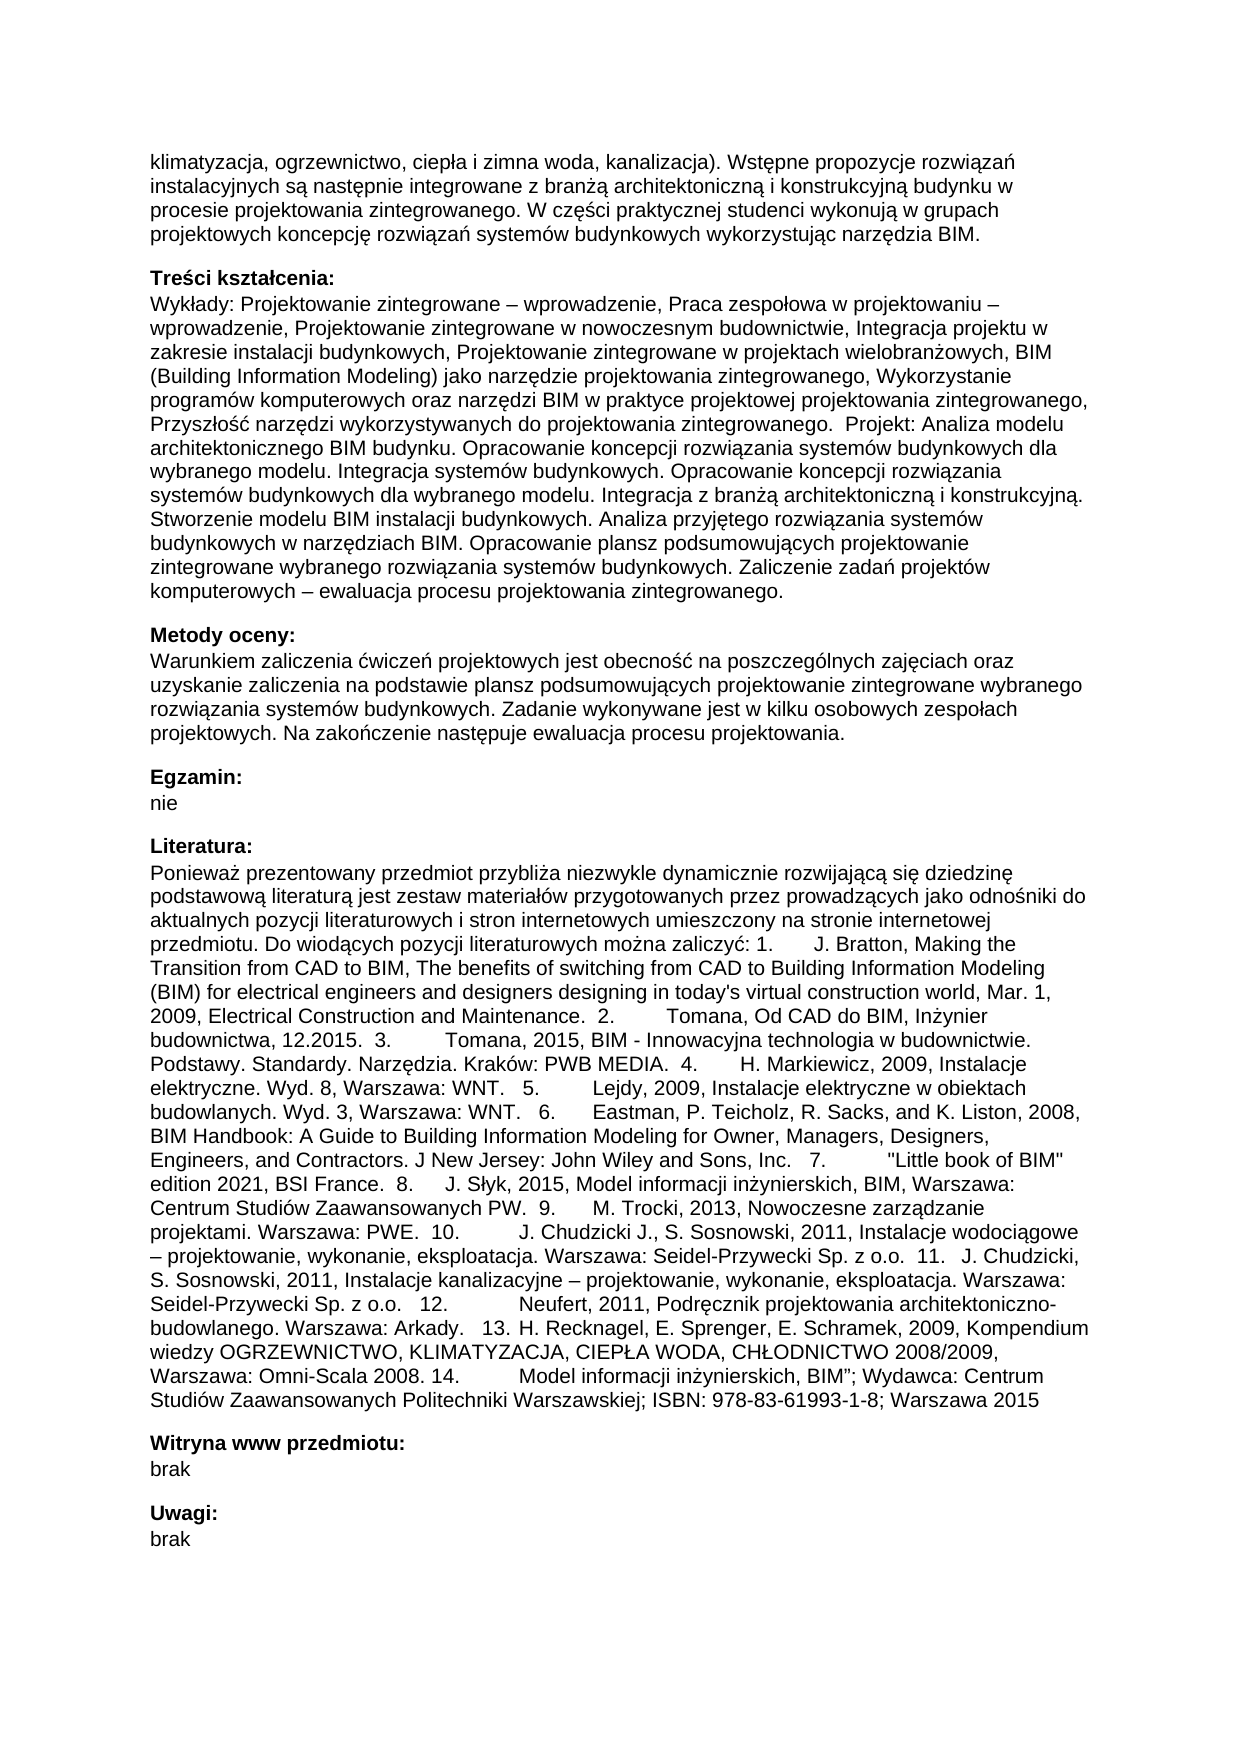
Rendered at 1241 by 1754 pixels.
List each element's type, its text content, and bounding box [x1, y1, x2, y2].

text Treści kształcenia: [150, 266, 1090, 289]
text Wykłady: Projektowanie zintegrowane – wprowadzenie, Praca zespołowa w projektowaniu – wprowadzenie, Projektowanie zintegrowane w nowoczesnym budownictwie, Integracja projektu w zakresie instalacji budynkowych, Projektowanie zintegrowane w projektach wielobranżowych, BIM (Building Information Modeling) jako narzędzie projektowania zintegrowanego, Wykorzystanie programów komputerowych oraz narzędzi BIM w praktyce projektowej projektowania zintegrowanego, Przyszłość narzędzi wykorzystywanych do projektowania zintegrowanego. Projekt: Analiza modelu architektonicznego BIM budynku. Opracowanie koncepcji rozwiązania systemów budynkowych dla wybranego modelu. Integracja systemów budynkowych. Opracowanie koncepcji rozwiązania systemów budynkowych dla wybranego modelu. Integracja z branżą architektoniczną i konstrukcyjną. Stworzenie modelu BIM instalacji budynkowych. Analiza przyjętego rozwiązania systemów budynkowych w narzędziach BIM. Opracowanie plansz podsumowujących projektowanie zintegrowane wybranego rozwiązania systemów budynkowych. Zaliczenie zadań projektów komputerowych – ewaluacja procesu projektowania zintegrowanego. [150, 292, 1090, 603]
text Witryna www przedmiotu: [150, 1431, 1090, 1455]
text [150, 150, 1090, 246]
text Metody oceny: [150, 623, 1090, 647]
text brak [150, 1457, 1090, 1481]
text Egzamin: [150, 764, 1090, 788]
text brak [150, 1527, 1090, 1551]
text Literatura: [150, 834, 1090, 858]
text Warunkiem zaliczenia ćwiczeń projektowych jest obecność na poszczególnych zajęciach oraz uzyskanie zaliczenia na podstawie plansz podsumowujących projektowanie zintegrowane wybranego rozwiązania systemów budynkowych. Zadanie wykonywane jest w kilku osobowych zespołach projektowych. Na zakończenie następuje ewaluacja procesu projektowania. [150, 649, 1090, 745]
text Ponieważ prezentowany przedmiot przybliża niezwykle dynamicznie rozwijającą się dziedzinę podstawową literaturą jest zestaw materiałów przygotowanych przez prowadzących jako odnośniki do aktualnych pozycji literaturowych i stron internetowych umieszczony na stronie internetowej przedmiotu. Do wiodących pozycji literaturowych można zaliczyć: 1. J. Bratton, Making the Transition from CAD to BIM, The benefits of switching from CAD to Building Information Modeling (BIM) for electrical engineers and designers designing in today's virtual construction world, Mar. 1, 2009, Electrical Construction and Maintenance. 2. Tomana, Od CAD do BIM, Inżynier budownictwa, 12.2015. 3. Tomana, 2015, BIM - Innowacyjna technologia w budownictwie. Podstawy. Standardy. Narzędzia. Kraków: PWB MEDIA. 4. H. Markiewicz, 2009, Instalacje elektryczne. Wyd. 8, Warszawa: WNT. 5. Lejdy, 2009, Instalacje elektryczne w obiektach budowlanych. Wyd. 3, Warszawa: WNT. 6. Eastman, P. Teicholz, R. Sacks, and K. Liston, 2008, BIM Handbook: A Guide to Building Information Modeling for Owner, Managers, Designers, Engineers, and Contractors. J New Jersey: John Wiley and Sons, Inc. 7. "Little book of BIM" edition 2021, BSI France. 8. J. Słyk, 2015, Model informacji inżynierskich, BIM, Warszawa: Centrum Studiów Zaawansowanych PW. 9. M. Trocki, 2013, Nowoczesne zarządzanie projektami. Warszawa: PWE. 10. J. Chudzicki J., S. Sosnowski, 2011, Instalacje wodociągowe – projektowanie, wykonanie, eksploatacja. Warszawa: Seidel-Przywecki Sp. z o.o. 11. J. Chudzicki, S. Sosnowski, 2011, Instalacje kanalizacyjne – projektowanie, wykonanie, eksploatacja. Warszawa: Seidel-Przywecki Sp. z o.o. 12. Neufert, 2011, Podręcznik projektowania architektoniczno-budowlanego. Warszawa: Arkady. 13. H. Recknagel, E. Sprenger, E. Schramek, 2009, Kompendium wiedzy OGRZEWNICTWO, KLIMATYZACJA, CIEPŁA WODA, CHŁODNICTWO 2008/2009, Warszawa: Omni-Scala 2008. 14. Model informacji inżynierskich, BIM”; Wydawca: Centrum Studiów Zaawansowanych Politechniki Warszawskiej; ISBN: 978-83-61993-1-8; Warszawa 2015 [150, 860, 1090, 1411]
text Uwagi: [150, 1501, 1090, 1525]
text nie [150, 791, 1090, 814]
